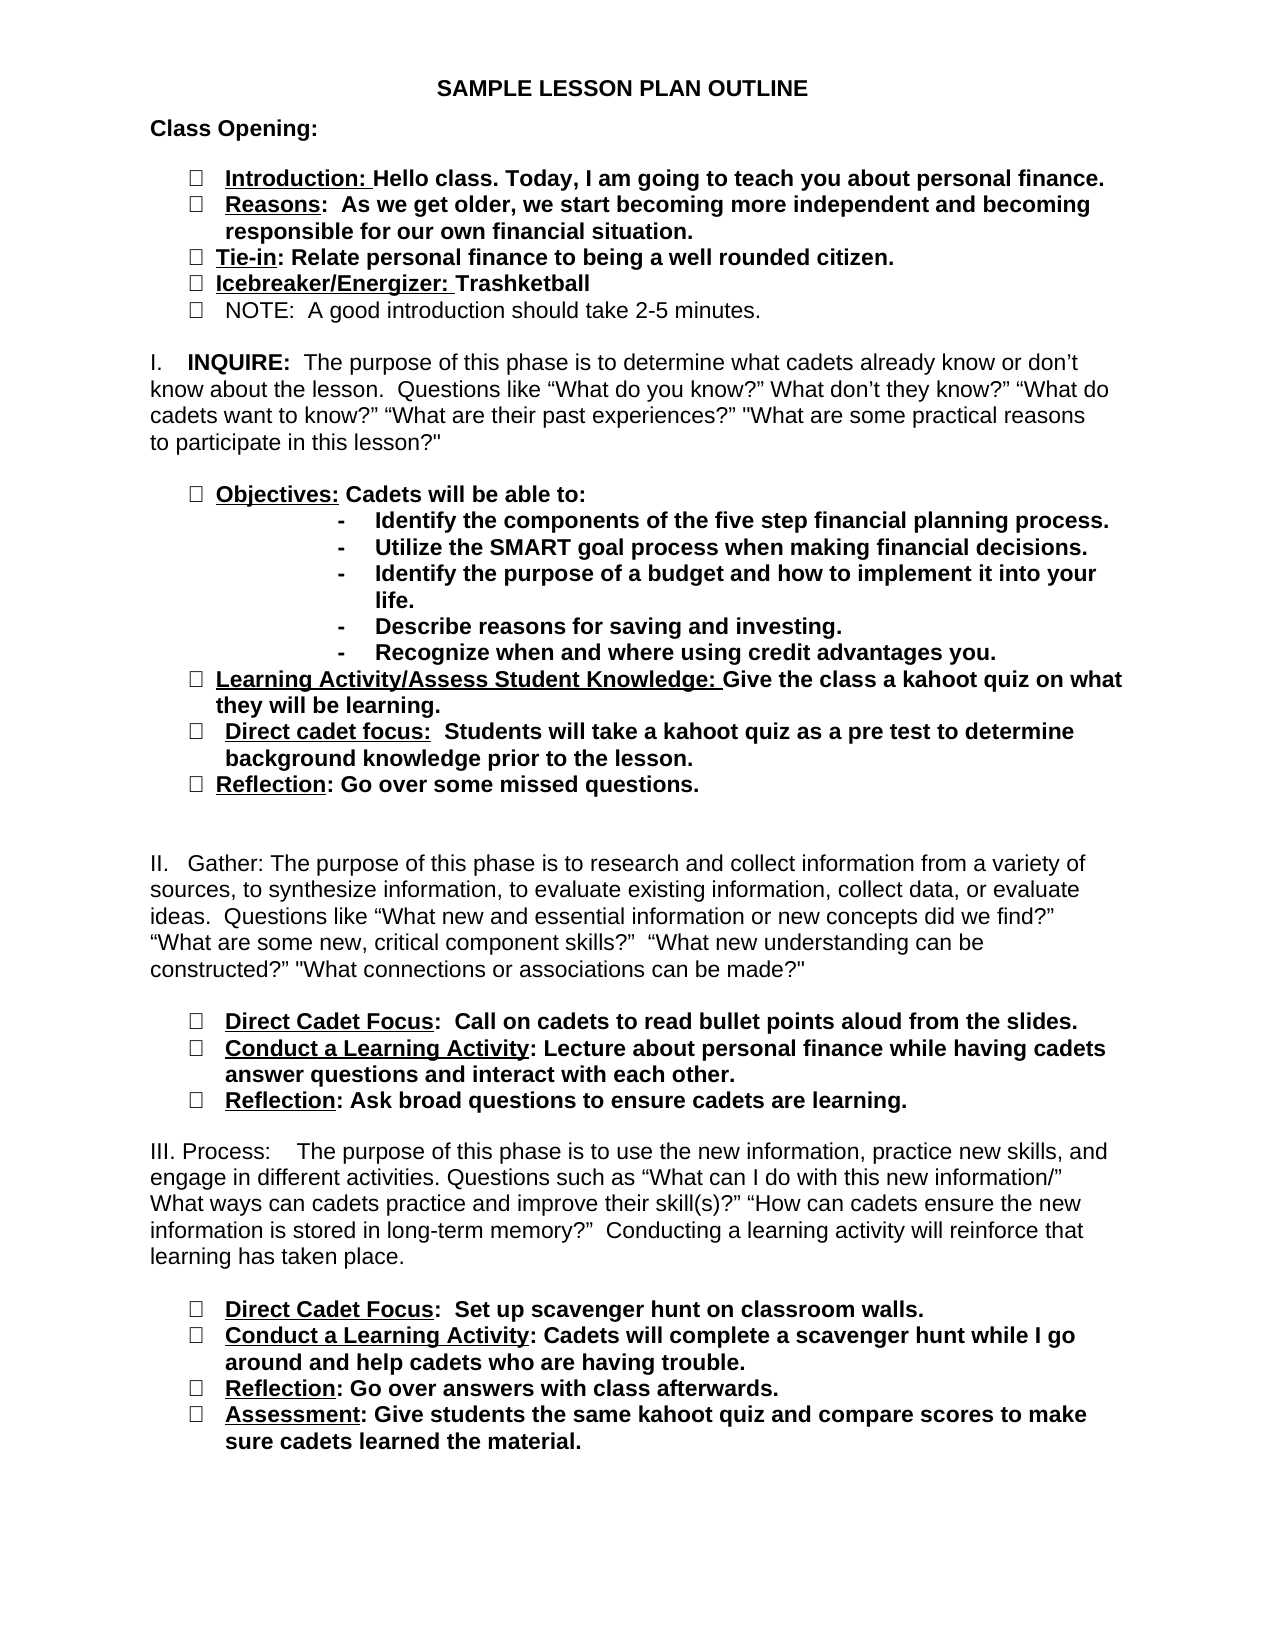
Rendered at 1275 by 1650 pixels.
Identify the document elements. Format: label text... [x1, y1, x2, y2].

list Reflection: Go over answers with class afterwards. [187, 1375, 1125, 1401]
list Reflection: Ask broad questions to ensure cadets are learning. [187, 1087, 1125, 1114]
list Direct cadet focus: Students will take a kahoot quiz as a pre test to determine background knowledge prior to the lesson. [187, 718, 1125, 771]
list Icebreaker/Energizer: Trashketball [187, 270, 1129, 297]
list Objectives: Cadets will be able to: [187, 481, 1125, 507]
list Direct Cadet Focus: Set up scavenger hunt on classroom walls. [187, 1296, 1125, 1322]
list Recognize when and where using credit advantages you. [337, 639, 1125, 666]
list Learning Activity/Assess Student Knowledge: Give the class a kahoot quiz on what they will be learning. [187, 666, 1125, 718]
list Conduct a Learning Activity: Lecture about personal finance while having cadets answer questions and interact with each other. [187, 1034, 1125, 1087]
text Class Opening: [150, 114, 1110, 141]
list Assessment: Give students the same kahoot quiz and compare scores to make sure cadets learned the material. [187, 1401, 1125, 1454]
text I. INQUIRE: The purpose of this phase is to determine what cadets already know or don’t know about the lesson. Questions like “What do you know?” What don’t they know?” “What do cadets want to know?” “What are their past experiences?” "What are some practical reasons to participate in this lesson?" [150, 349, 1110, 455]
list Utilize the SMART goal process when making financial decisions. [337, 534, 1125, 560]
text II. Gather: The purpose of this phase is to research and collect information from a variety of sources, to synthesize information, to evaluate existing information, collect data, or evaluate ideas. Questions like “What new and essential information or new concepts did we find?” “What are some new, critical component skills?” “What new understanding can be constructed?” "What c onnections or associations can be made?" [150, 850, 1110, 982]
text III. Process: The purpose of this phase is to use the new information, practice new skills, and engage in different activities. Questions such as “What can I do with this new information/” What ways can cadets practice and improve their skill(s)?” “How can cadets ensure the new information is stored in long-term memory?” Conducting a learning activity will reinforce that learning has taken place. [150, 1138, 1110, 1269]
list Reflection: Go over some missed questions. [187, 771, 1125, 797]
list Tie-in: Relate personal finance to being a well rounded citizen. [187, 244, 1125, 270]
text SAMPLE LESSON PLAN OUTLINE [75, 75, 1170, 101]
list Conduct a Learning Activity: Cadets will complete a scavenger hunt while I go around and help cadets who are having trouble. [187, 1322, 1125, 1375]
list Reasons: As we get older, we start becoming more independent and becoming responsible for our own financial situation. [187, 191, 1125, 244]
list Identify the components of the five step financial planning process. [337, 507, 1125, 534]
list Direct Cadet Focus: Call on cadets to read bullet points aloud from the slides. [187, 1008, 1125, 1034]
list Describe reasons for saving and investing. [337, 613, 1125, 639]
list NOTE: A good introduction should take 2-5 minutes. [187, 297, 1129, 323]
list Identify the purpose of a budget and how to implement it into your life. [337, 560, 1125, 613]
list Introduction: Hello class. Today, I am going to teach you about personal finance. [187, 165, 1125, 191]
